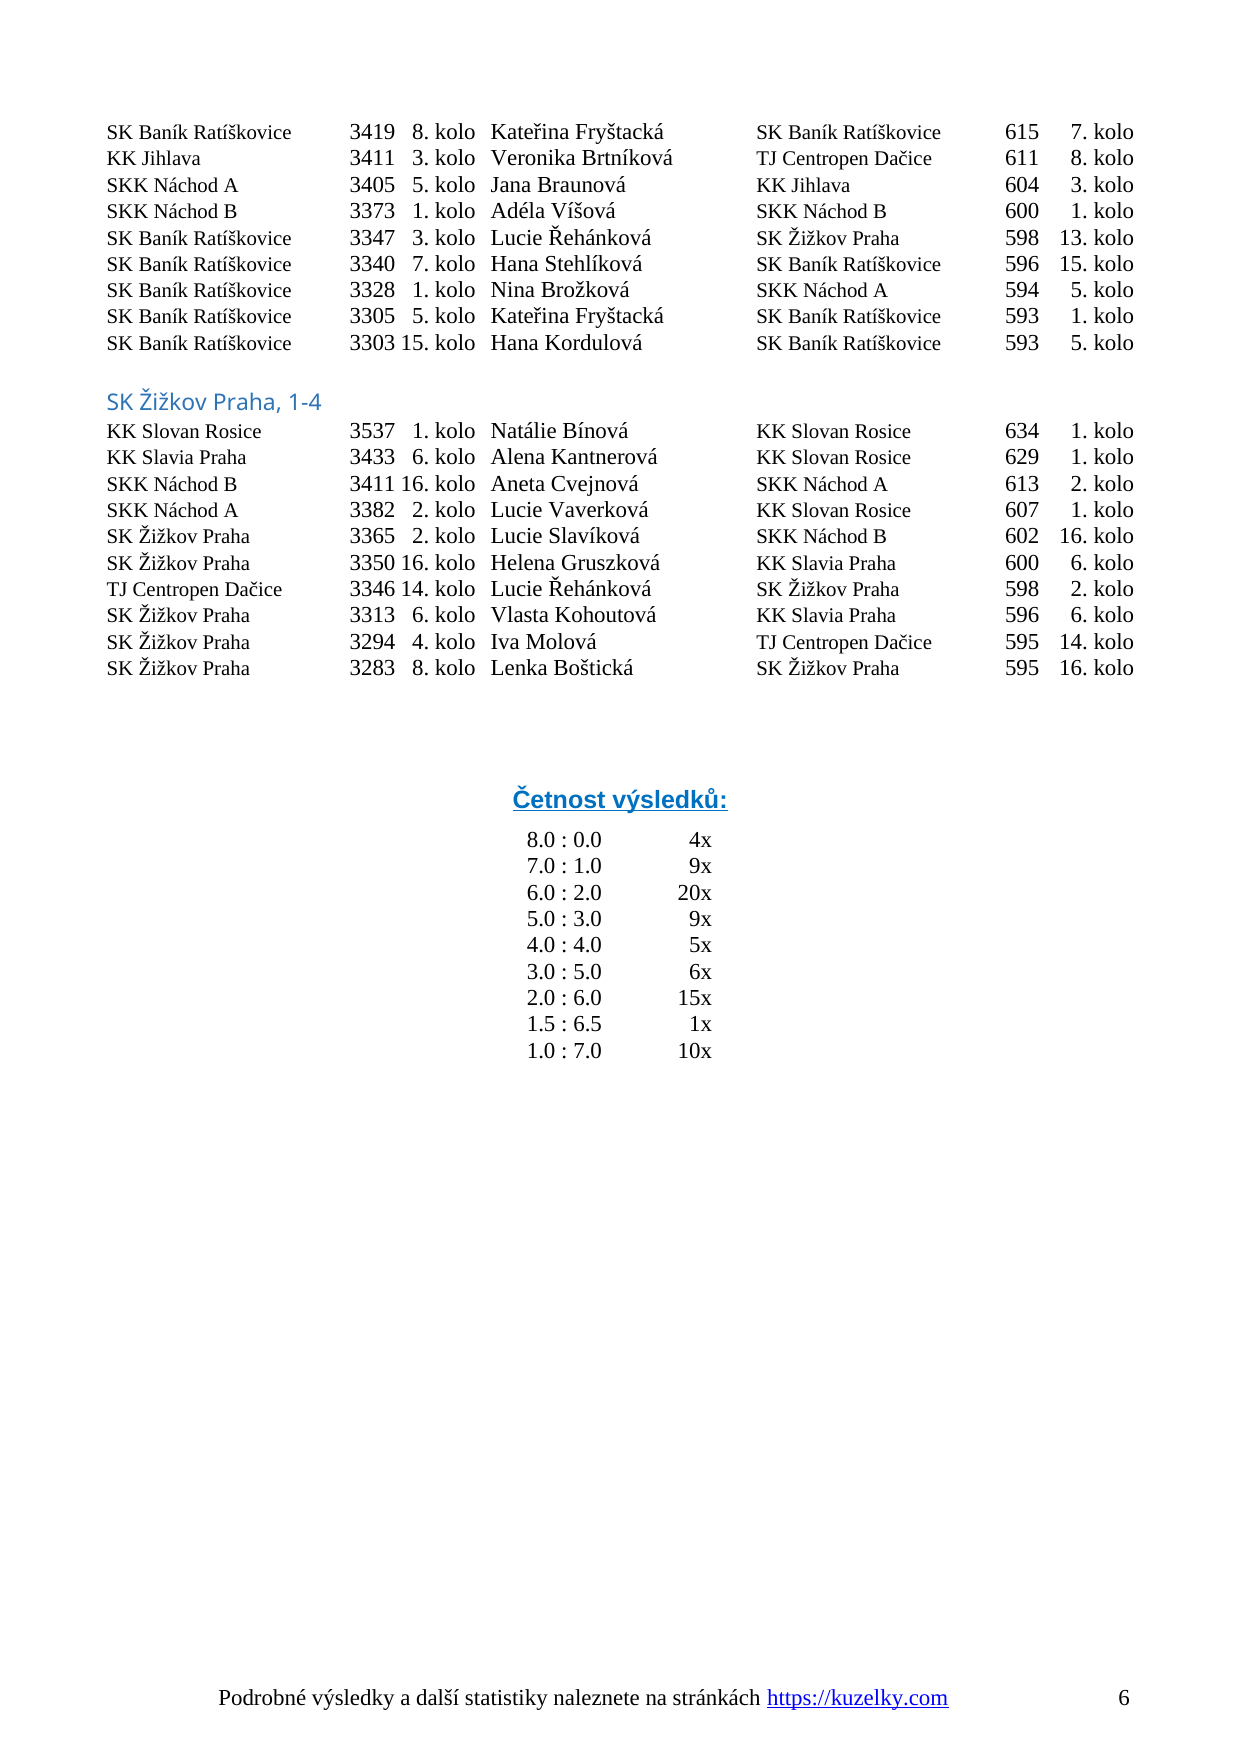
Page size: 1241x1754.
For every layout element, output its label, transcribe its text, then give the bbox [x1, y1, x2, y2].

text TJ Centropen Dačice 3346 14. kolo Lucie Řehánková SK Žižkov Praha 598 2. kolo [106, 575, 1134, 602]
text 2.0 : 6.0 15x [106, 984, 1134, 1010]
text SK Baník Ratíškovice 3305 5. kolo Kateřina Fryštacká SK Baník Ratíškovice 593 1. kolo [106, 303, 1134, 329]
text SK Baník Ratíškovice 3419 8. kolo Kateřina Fryštacká SK Baník Ratíškovice 615 7. kolo [106, 118, 1134, 144]
text SK Žižkov Praha 3350 16. kolo Helena Gruszková KK Slavia Praha 600 6. kolo [106, 549, 1134, 575]
text 8.0 : 0.0 4x [106, 826, 1134, 852]
text 7.0 : 1.0 9x [106, 852, 1134, 879]
text 3.0 : 5.0 6x [106, 958, 1134, 984]
text SK Baník Ratíškovice 3340 7. kolo Hana Stehlíková SK Baník Ratíškovice 596 15. kolo [106, 250, 1134, 276]
text SK Žižkov Praha 3365 2. kolo Lucie Slavíková SKK Náchod B 602 16. kolo [106, 522, 1134, 549]
text SK Baník Ratíškovice 3303 15. kolo Hana Kordulová SK Baník Ratíškovice 593 5. kolo [106, 329, 1134, 355]
text SKK Náchod B 3373 1. kolo Adéla Víšová SKK Náchod B 600 1. kolo [106, 197, 1134, 223]
text 5.0 : 3.0 9x [106, 905, 1134, 931]
text SK Baník Ratíškovice 3328 1. kolo Nina Brožková SKK Náchod A 594 5. kolo [106, 276, 1134, 303]
text Četnost výsledků: [94, 785, 1145, 813]
text SK Žižkov Praha 3313 6. kolo Vlasta Kohoutová KK Slavia Praha 596 6. kolo [106, 602, 1134, 628]
text 1.5 : 6.5 1x [106, 1010, 1134, 1037]
text SKK Náchod A 3405 5. kolo Jana Braunová KK Jihlava 604 3. kolo [106, 171, 1134, 197]
text 4.0 : 4.0 5x [106, 931, 1134, 958]
text SKK Náchod B 3411 16. kolo Aneta Cvejnová SKK Náchod A 613 2. kolo [106, 470, 1134, 496]
text KK Slovan Rosice 3537 1. kolo Natálie Bínová KK Slovan Rosice 634 1. kolo [106, 417, 1134, 443]
subtitle SK Žižkov Praha, 1-4 [106, 386, 1134, 417]
text 6.0 : 2.0 20x [106, 879, 1134, 905]
text SK Žižkov Praha 3283 8. kolo Lenka Boštická SK Žižkov Praha 595 16. kolo [106, 654, 1134, 681]
text SK Baník Ratíškovice 3347 3. kolo Lucie Řehánková SK Žižkov Praha 598 13. kolo [106, 223, 1134, 250]
text SKK Náchod A 3382 2. kolo Lucie Vaverková KK Slovan Rosice 607 1. kolo [106, 496, 1134, 522]
text KK Jihlava 3411 3. kolo Veronika Brtníková TJ Centropen Dačice 611 8. kolo [106, 144, 1134, 171]
text KK Slavia Praha 3433 6. kolo Alena Kantnerová KK Slovan Rosice 629 1. kolo [106, 443, 1134, 470]
text SK Žižkov Praha 3294 4. kolo Iva Molová TJ Centropen Dačice 595 14. kolo [106, 628, 1134, 654]
text 1.0 : 7.0 10x [106, 1037, 1134, 1063]
